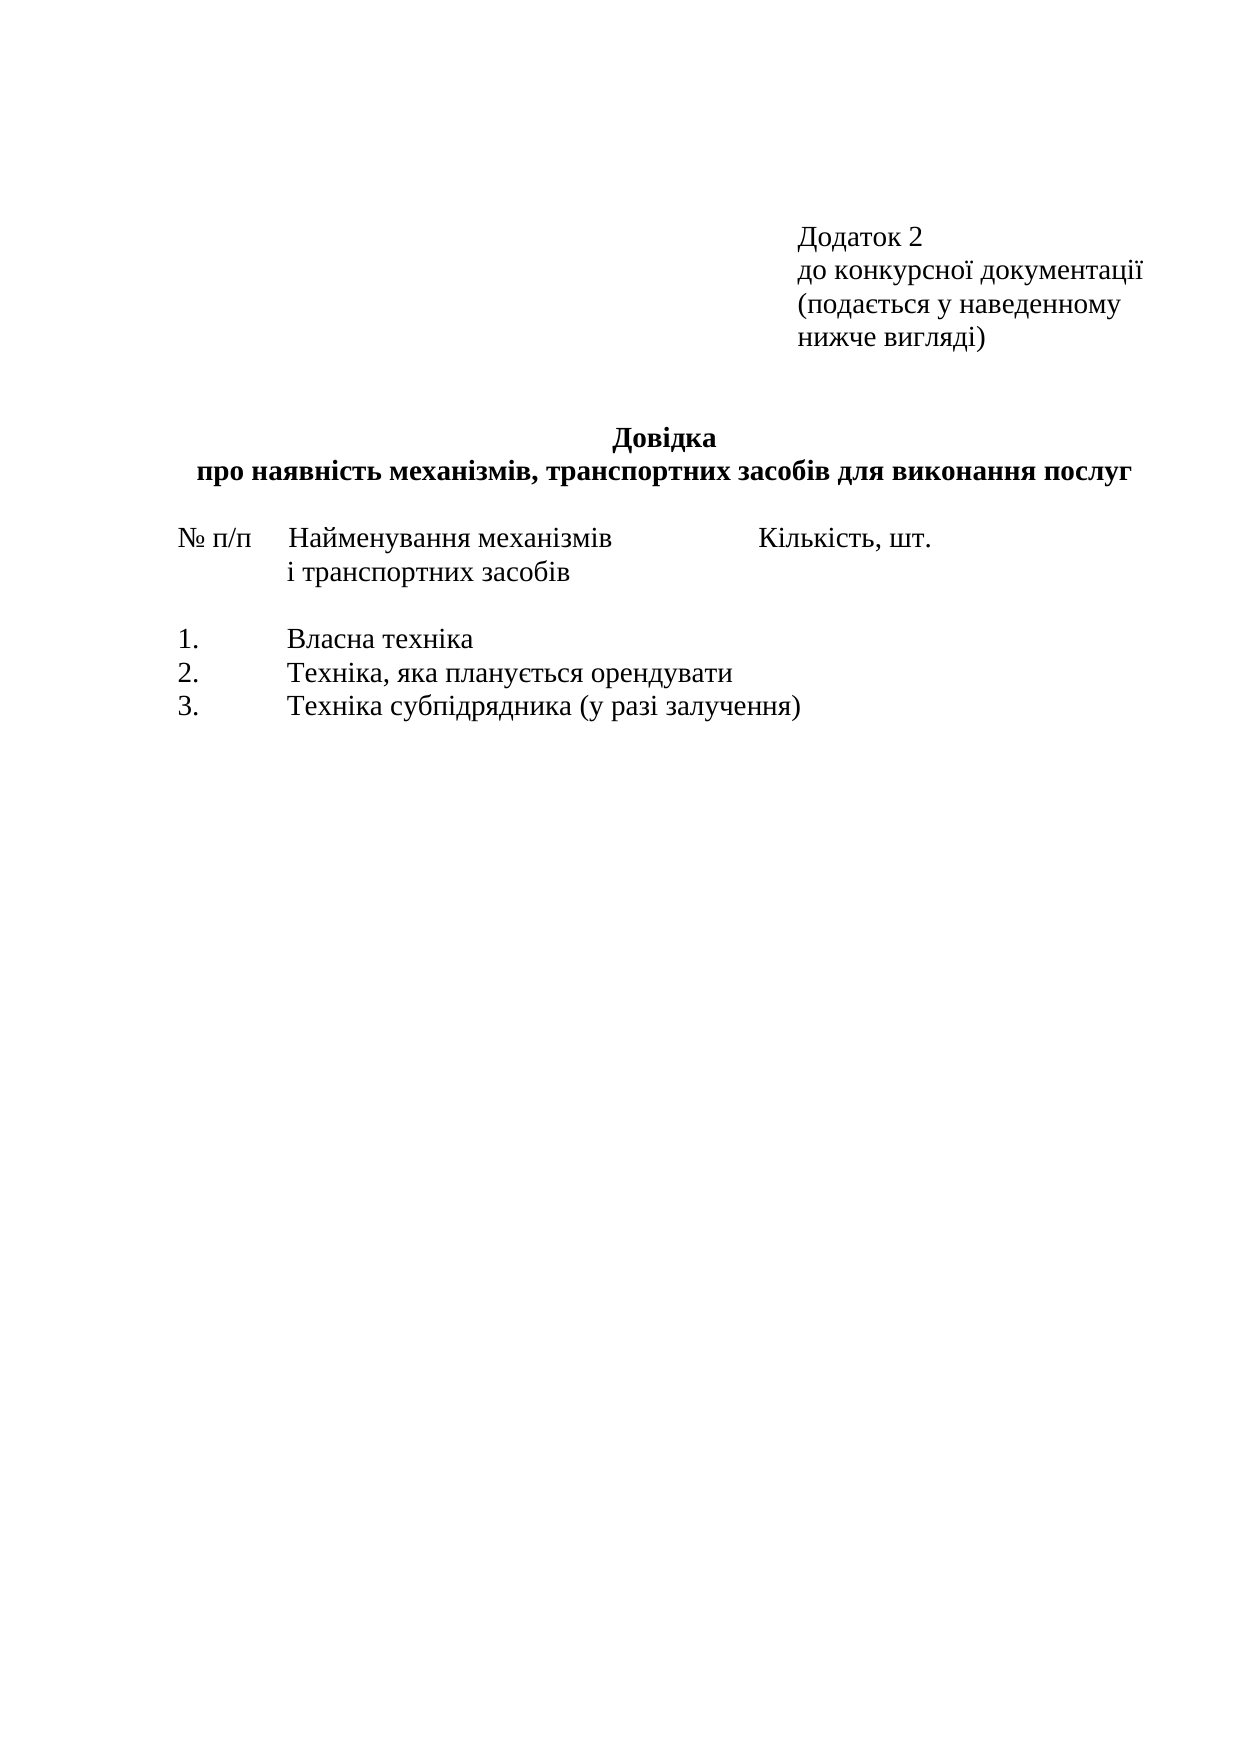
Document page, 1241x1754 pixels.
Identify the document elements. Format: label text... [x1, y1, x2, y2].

text до конкурсної документації [797, 252, 1167, 286]
text Додаток 2 [797, 219, 1167, 252]
text 3. Техніка субпідрядника (у разі залучення) [177, 688, 1152, 722]
text 1. Власна техніка [177, 621, 1152, 655]
text (подається у наведенному нижче вигляді) [797, 286, 1167, 353]
text і транспортних засобів [177, 554, 1152, 588]
text про наявність механізмів, транспортних засобів для виконання послуг [177, 453, 1152, 487]
text № п/п Найменування механізмів Кількість, шт. [177, 521, 1152, 554]
text 2. Техніка, яка планується орендувати [177, 655, 1152, 688]
text Довідка [177, 420, 1152, 453]
